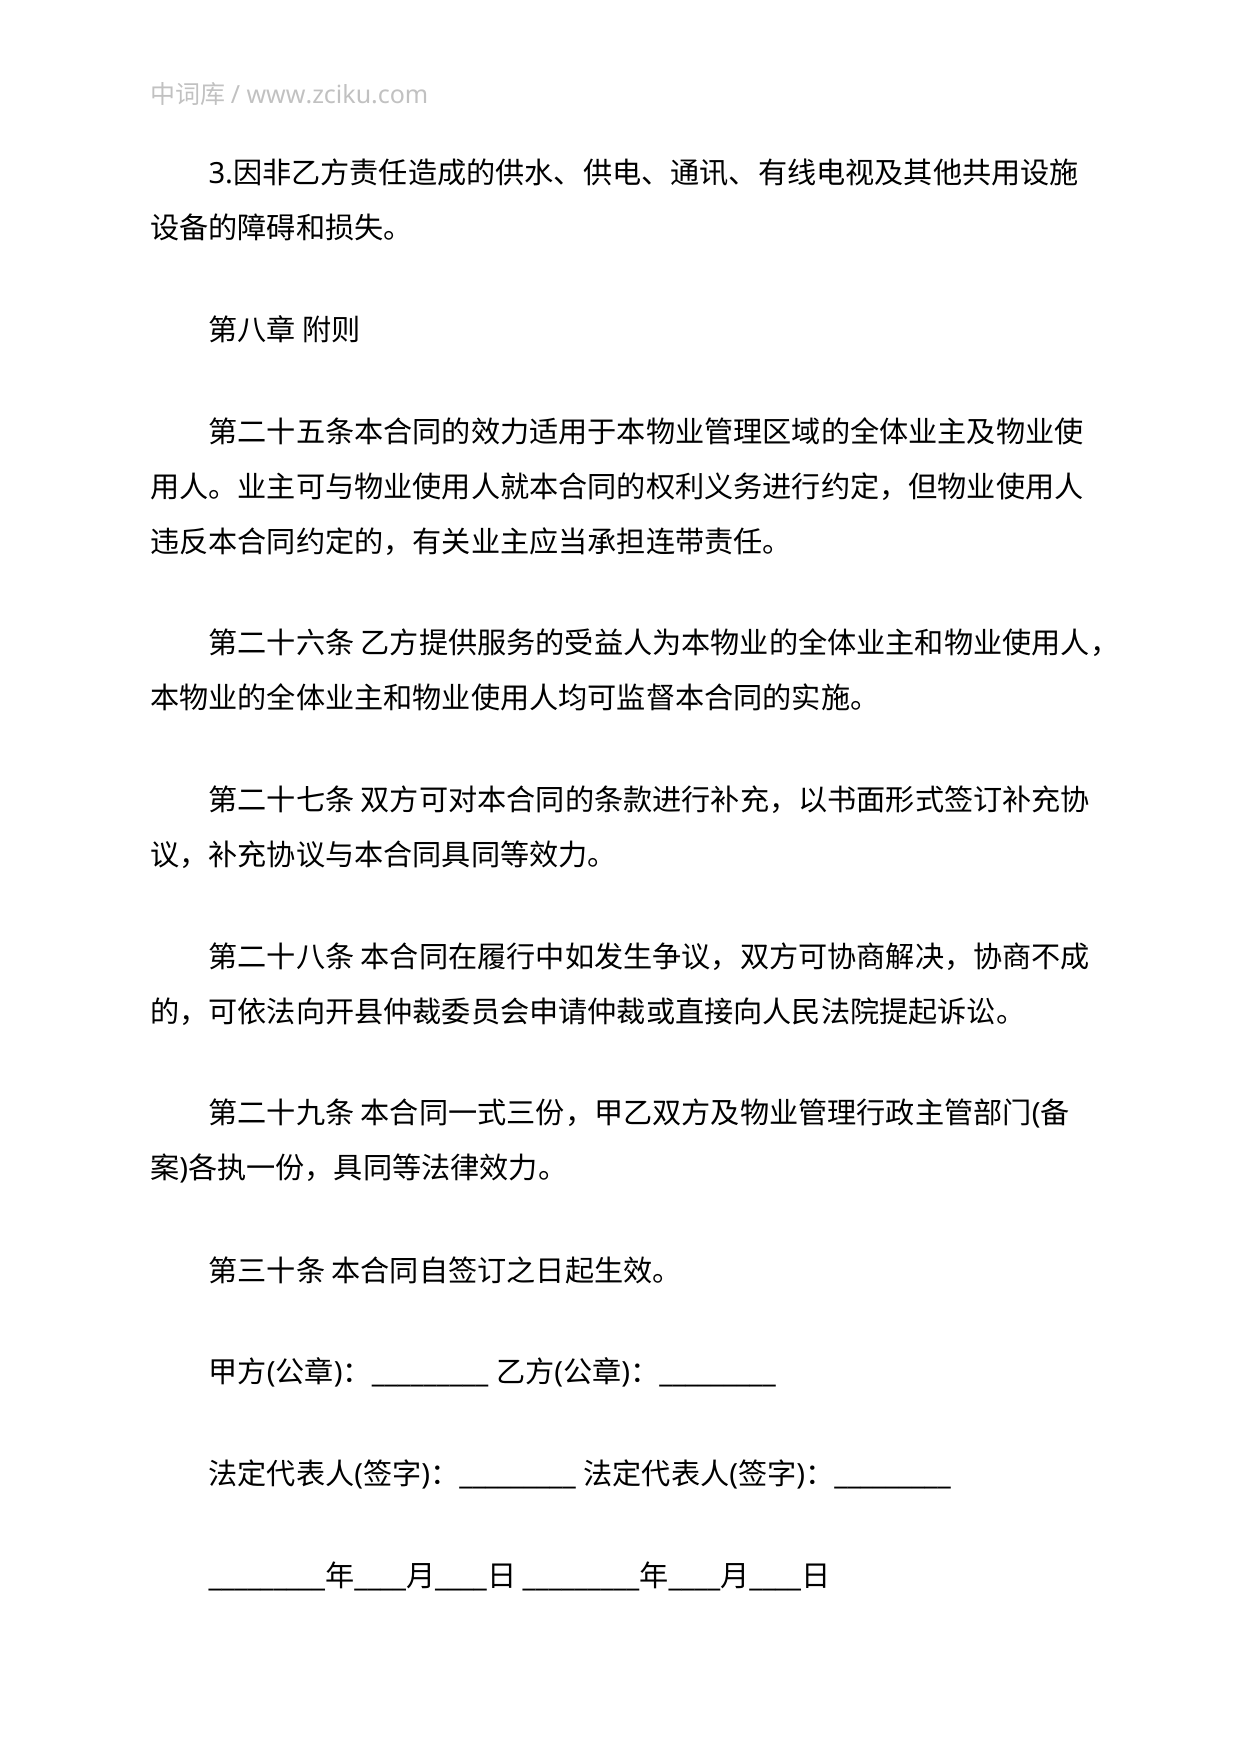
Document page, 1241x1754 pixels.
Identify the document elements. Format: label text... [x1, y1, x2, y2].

text 第三十条 本合同自签订之日起生效。 [150, 1247, 1090, 1289]
text 3.因非乙方责任造成的供水、供电、通讯、有线电视及其他共用设施设备的障碍和损失。 [150, 150, 1090, 247]
text _________年____月____日 _________年____月____日 [150, 1553, 1090, 1595]
text 第二十八条 本合同在履行中如发生争议，双方可协商解决，协商不成的，可依法向开县仲裁委员会申请仲裁或直接向人民法院提起诉讼。 [150, 933, 1090, 1031]
text 第八章 附则 [150, 307, 1090, 349]
text 甲方(公章)：_________ 乙方(公章)：_________ [150, 1349, 1090, 1391]
text 法定代表人(签字)：_________ 法定代表人(签字)：_________ [150, 1451, 1090, 1493]
text 第二十九条 本合同一式三份，甲乙双方及物业管理行政主管部门(备案)各执一份，具同等法律效力。 [150, 1090, 1090, 1187]
text 第二十七条 双方可对本合同的条款进行补充，以书面形式签订补充协议，补充协议与本合同具同等效力。 [150, 777, 1090, 874]
text 第二十六条 乙方提供服务的受益人为本物业的全体业主和物业使用人，本物业的全体业主和物业使用人均可监督本合同的实施。 [150, 620, 1090, 717]
text 第二十五条本合同的效力适用于本物业管理区域的全体业主及物业使用人。业主可与物业使用人就本合同的权利义务进行约定，但物业使用人违反本合同约定的，有关业主应当承担连带责任。 [150, 408, 1090, 561]
